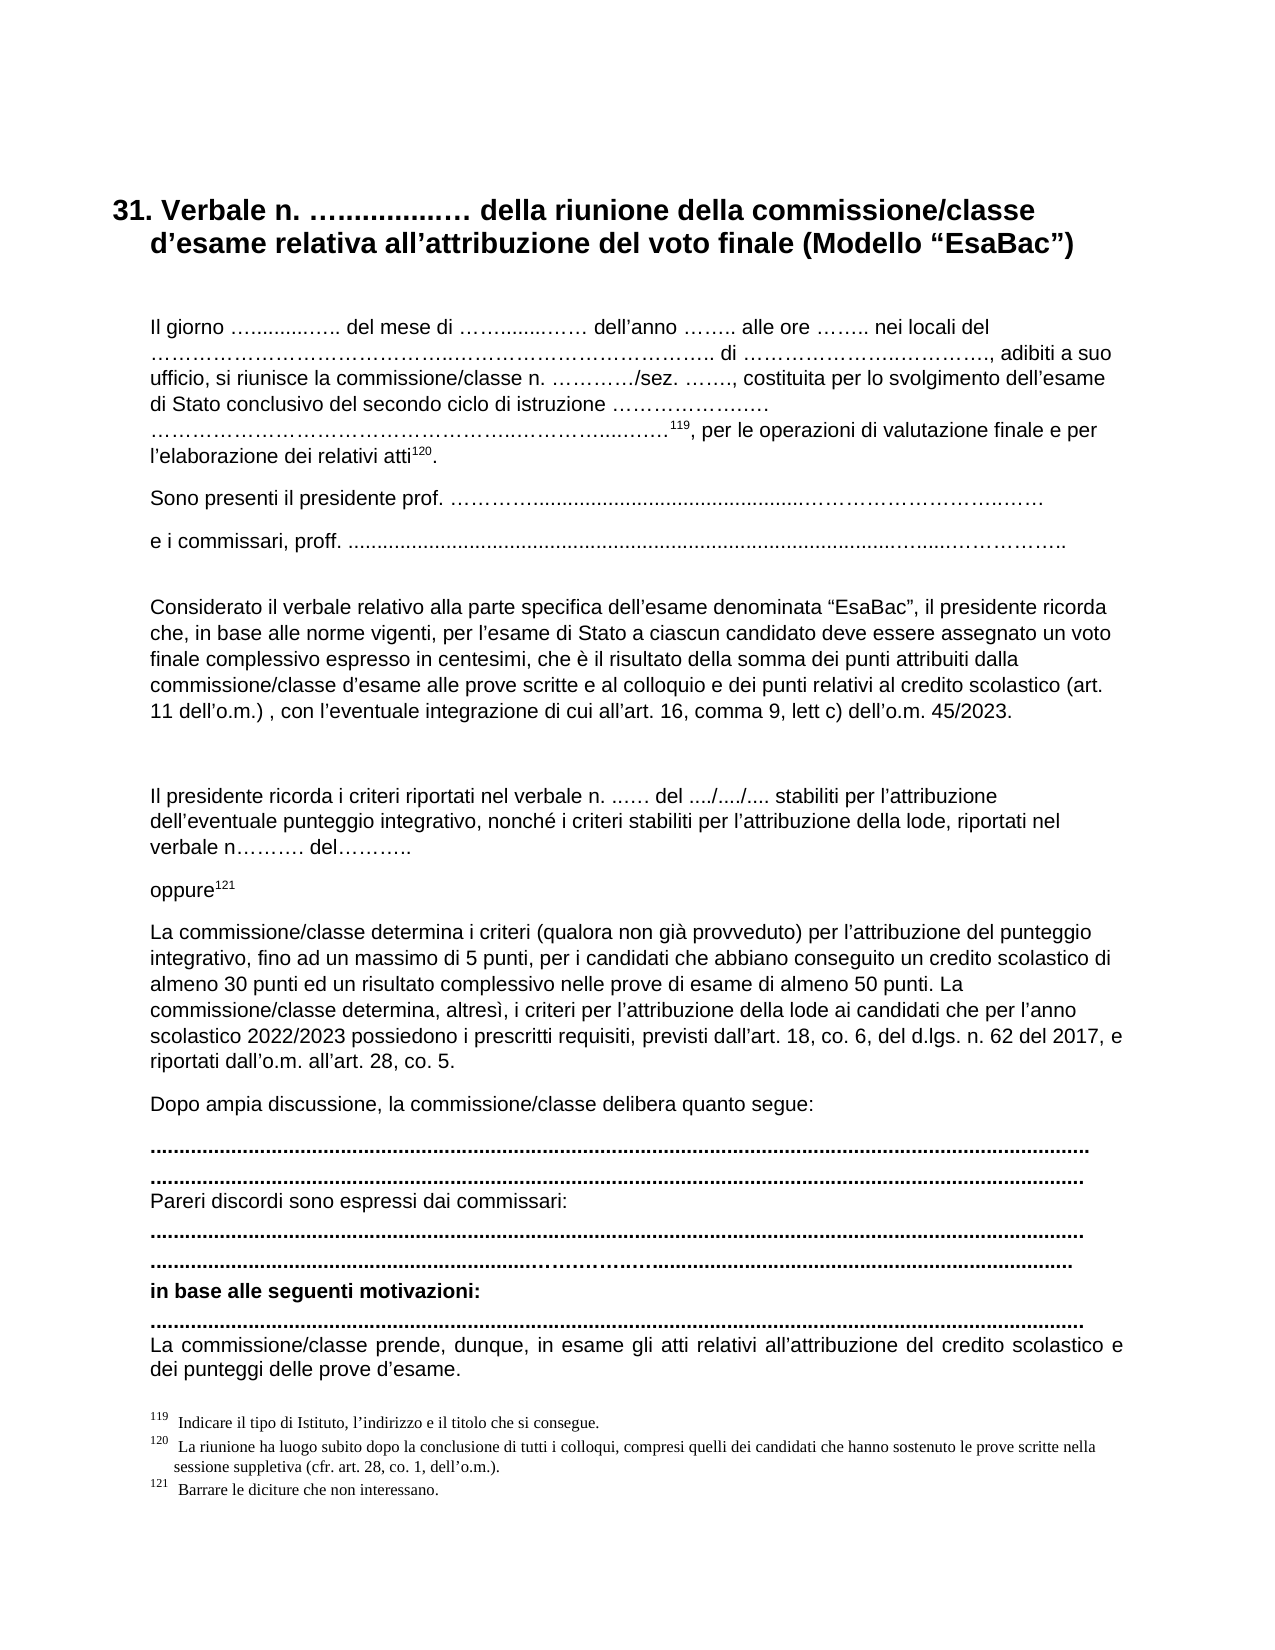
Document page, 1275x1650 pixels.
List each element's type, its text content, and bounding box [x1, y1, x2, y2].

text La commissione/classe prende, dunque, in esame gli atti relativi all’attribuzione del credito scolastico e dei punteggi delle prove d’esame. [150, 1333, 1125, 1381]
text ..................................................................…….……..…......................................................................... [150, 1249, 1125, 1273]
text Sono presenti il presidente prof. …………...............................................………………………..…… [150, 486, 1125, 510]
text ................................................................................................................................................................... [150, 1134, 1125, 1158]
text in base alle seguenti motivazioni: [150, 1279, 1125, 1303]
text Il giorno …..........….. del mese di ……........…… dell’anno …….. alle ore …….. nei locali del ……………………………………..……………………………….. di …………………..…………., adibiti a suo ufficio, si riunisce la commissione/classe n. …………/sez. ……., costituita per lo svolgimento dell’esame di Stato conclusivo del secondo ciclo di istruzione ……………….….……………………………………………..…………....….…, per le operazioni di valutazione finale e per l’elaborazione dei relativi atti. [150, 314, 1125, 468]
text Il presidente ricorda i criteri riportati nel verbale n. ..…. del ..../..../.... stabiliti per l’attribuzione dell’eventuale punteggio integrativo, nonché i criteri stabiliti per l’attribuzione della lode, riportati nel verbale n………. del……….. [150, 783, 1125, 859]
text La commissione/classe determina i criteri (qualora non già provveduto) per l’attribuzione del punteggio integrativo, fino ad un massimo di 5 punti, per i candidati che abbiano conseguito un credito scolastico di almeno 30 punti ed un risultato complessivo nelle prove di esame di almeno 50 punti. La commissione/classe determina, altresì, i criteri per l’attribuzione della lode ai candidati che per l’anno scolastico 2022/2023 possiedono i prescritti requisiti, previsti dall’art. 18, co. 6, del d.lgs. n. 62 del 2017, e riportati dall’o.m. all’art. 28, co. 5. [150, 920, 1125, 1073]
text Considerato il verbale relativo alla parte specifica dell’esame denominata “EsaBac”, il presidente ricorda che, in base alle norme vigenti, per l’esame di Stato a ciascun candidato deve essere assegnato un voto finale complessivo espresso in centesimi, che è il risultato della somma dei punti attribuiti dalla commissione/classe d’esame alle prove scritte e al colloquio e dei punti relativi al credito scolastico (art. 11 dell’o.m.) , con l’eventuale integrazione di cui all’art. 16, comma 9, lett c) dell’o.m. 45/2023. [150, 595, 1125, 722]
text oppure [150, 878, 1125, 902]
text e i commissari, proff. ...............................................................................................…......…………….. [150, 529, 1125, 553]
text Pareri discordi sono espressi dai commissari: [150, 1188, 1125, 1212]
subtitle 31. Verbale n. ….............… della riunione della commissione/classe d’esame relativa all’attribuzione del voto finale (Modello “EsaBac”) [112, 192, 1125, 259]
text Dopo ampia discussione, la commissione/classe delibera quanto segue: [150, 1092, 1125, 1116]
